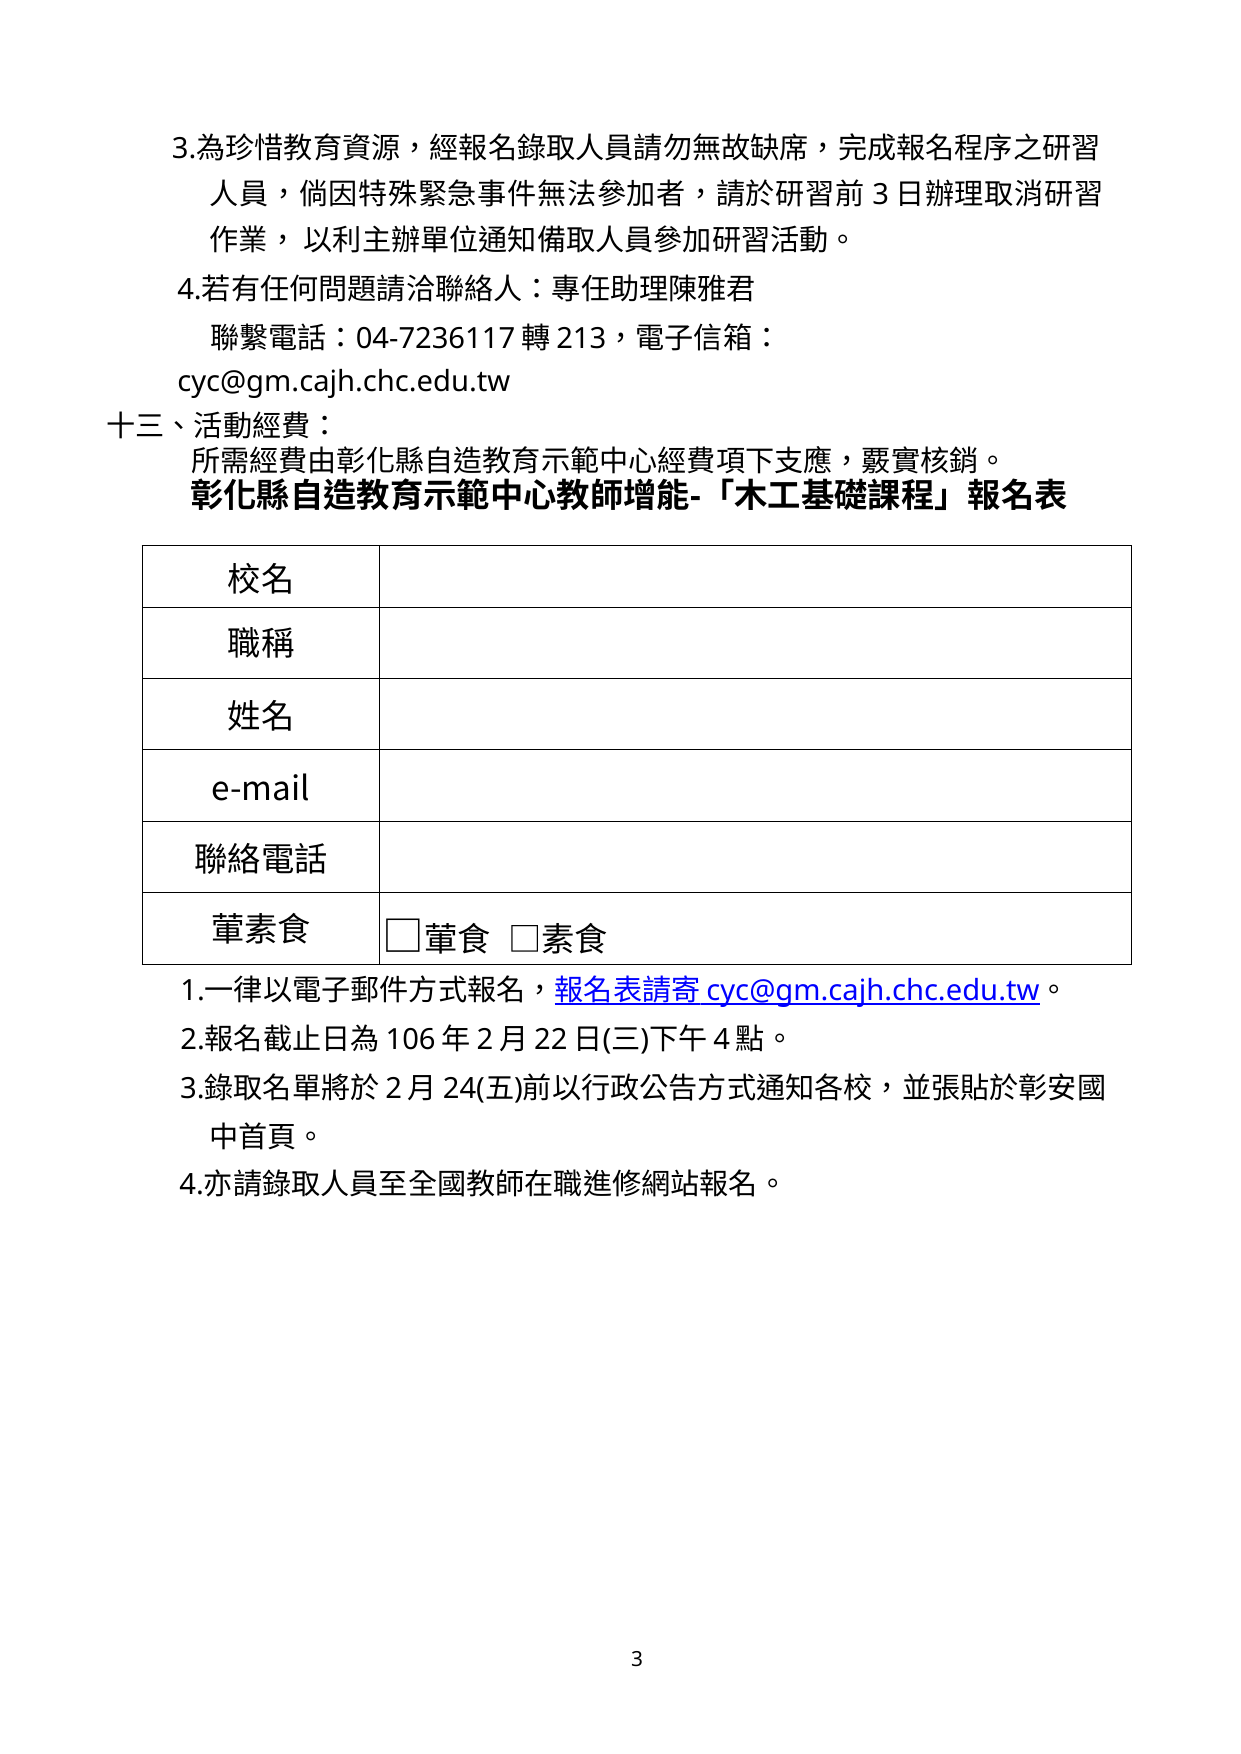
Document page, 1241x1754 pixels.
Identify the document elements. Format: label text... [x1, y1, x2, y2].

text 十三、活動經費： [106, 409, 674, 443]
text 3.為珍惜教育資源，經報名錄取人員請勿無故缺席，完成報名程序之研習人員，倘因特殊緊急事件無法參加者，請於研習前3日辦理取消研習作業， 以利主辦單位通知備取人員參加研習活動。 [172, 125, 1103, 259]
text 4.亦請錄取人員至全國教師在職進修網站報名。 [92, 1161, 1182, 1203]
table_cell 姓名 [143, 679, 379, 749]
table_cell [380, 822, 1131, 892]
table_header 校名 [143, 546, 379, 607]
table_cell [380, 750, 1131, 821]
table_cell 葷素食 [143, 893, 379, 963]
text 4.若有任何問題請洽聯絡人：專任助理陳雅君 [177, 266, 1103, 308]
table_cell 聯絡電話 [143, 822, 379, 892]
text 2.報名截止日為106年2月22日(三)下午4點。 [180, 1016, 1133, 1058]
table_cell 職稱 [143, 608, 379, 678]
text 中首頁。 [180, 1114, 1133, 1156]
text 3.錄取名單將於2月24(五)前以行政公告方式通知各校，並張貼於彰安國 [180, 1065, 1133, 1107]
table_cell [380, 679, 1131, 749]
text 聯繫電話：04-7236117轉213，電子信箱：cyc@gm.cajh.chc.edu.tw [177, 315, 1103, 400]
text 所需經費由彰化縣自造教育示範中心經費項下支應，覈實核銷。 彰化縣自造教育示範中心教師增能-「木工基礎課程」報名表 [190, 443, 1182, 514]
table_cell e-mail [143, 750, 379, 821]
table_header [380, 546, 1131, 607]
text 1.一律以電子郵件方式報名，報名表請寄cyc@gm.cajh.chc.edu.tw。 [180, 967, 1133, 1009]
table_cell [380, 608, 1131, 678]
table_cell □葷食 □素食 [380, 893, 1131, 963]
